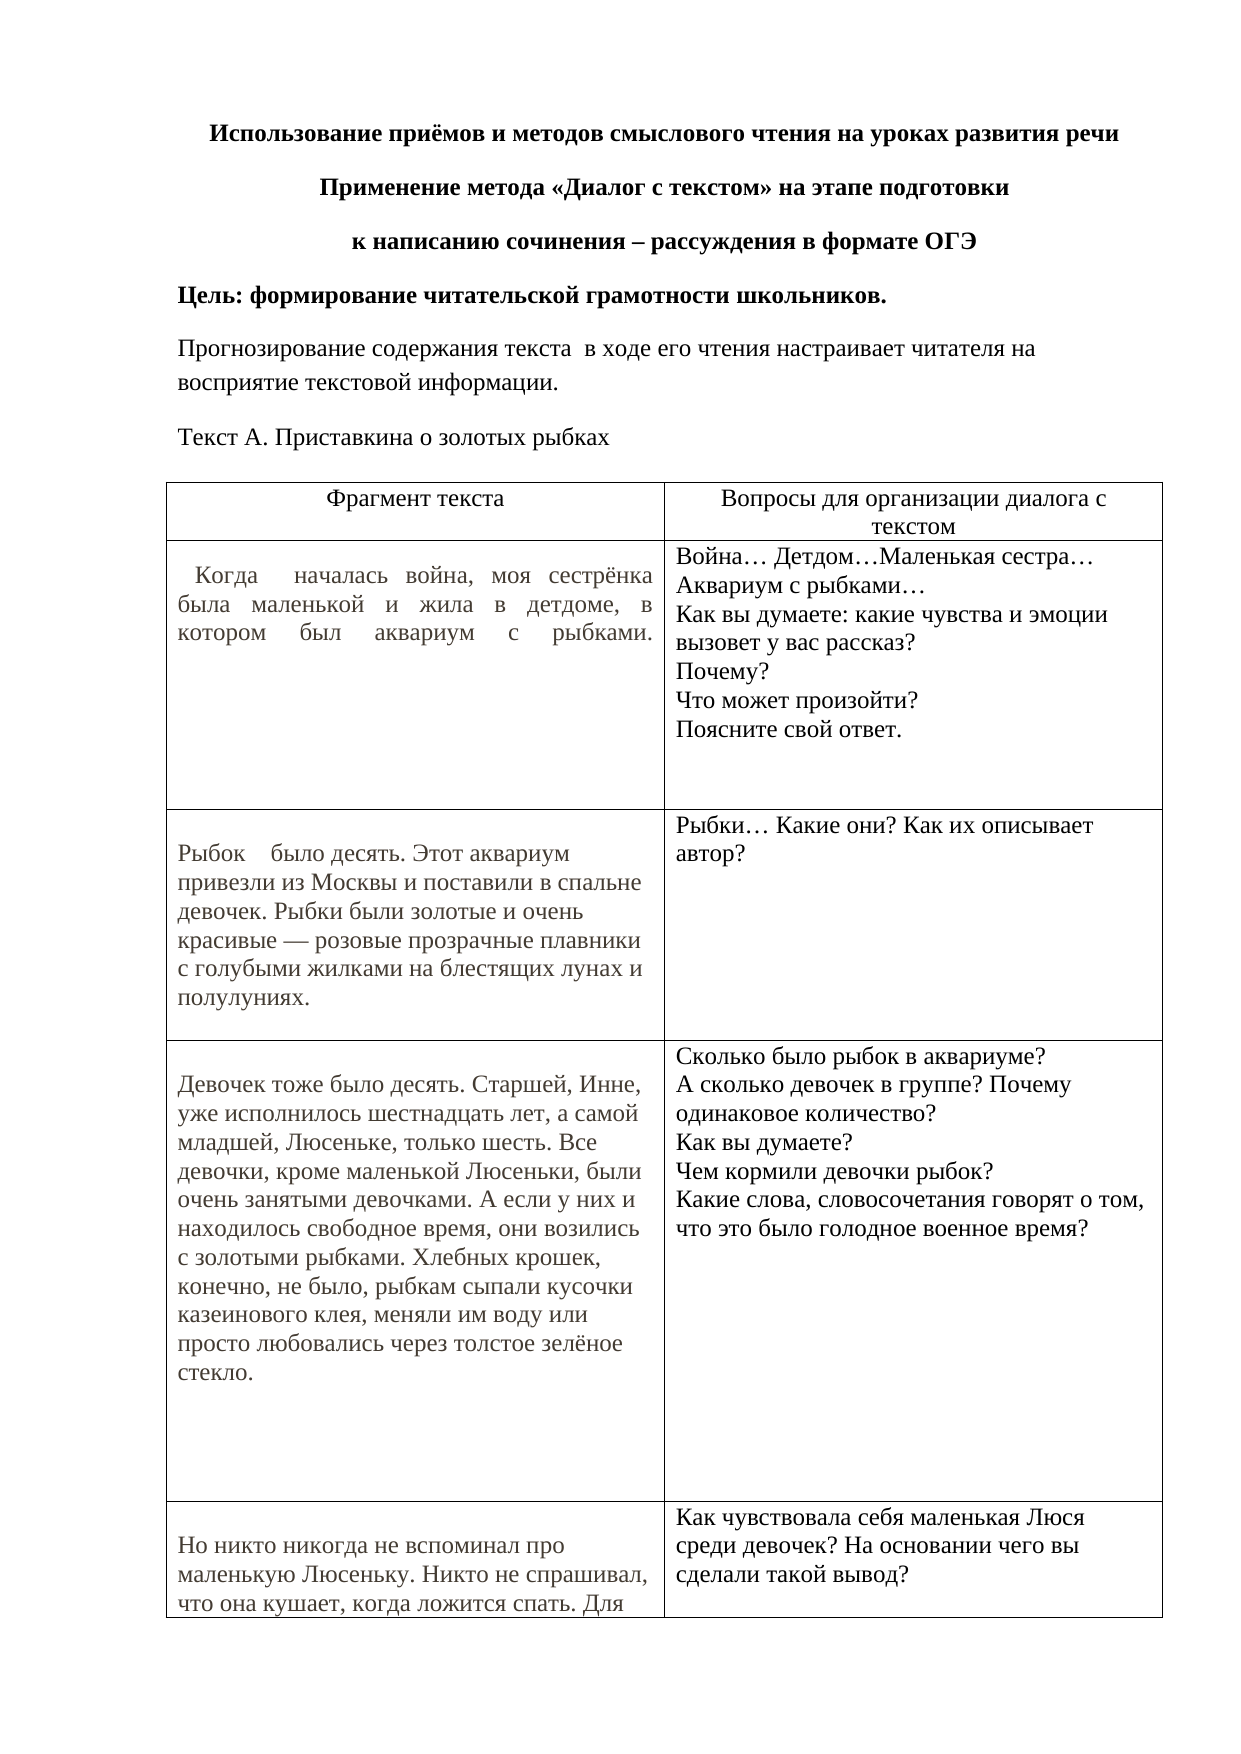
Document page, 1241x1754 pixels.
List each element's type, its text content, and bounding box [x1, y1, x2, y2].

table_cell Война… Детдом…Маленькая сестра… Аквариум с рыбками… Как вы думаете: какие чувства и эмоции вызовет у вас рассказ? Почему? Что может произойти? Поясните свой ответ. [665, 541, 1162, 809]
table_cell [167, 1502, 664, 1617]
text Текст А. Приставкина о золотых рыбках [177, 420, 1152, 451]
table_cell Рыбок было десять. Этот аквариум привезли из Москвы и поставили в спальне девочек. Рыбки были золотые и очень красивые — розовые прозрачные плавники с голубыми жилками на блестящих лунах и полулуниях. [167, 810, 664, 1040]
table_header Фрагмент текста [167, 483, 664, 540]
text к написанию сочинения – рассуждения в формате ОГЭ [177, 226, 1152, 254]
table_header Вопросы для организации диалога с текстом [665, 483, 1162, 540]
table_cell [665, 1502, 1162, 1617]
text Цель: формирование читательской грамотности школьников. [177, 280, 1152, 308]
table_cell Рыбки… Какие они? Как их описывает автор? [665, 810, 1162, 1040]
table_cell Девочек тоже было десять. Старшей, Инне, уже исполнилось шестнадцать лет, а самой младшей, Люсеньке, только шесть. Все девочки, кроме маленькой Люсеньки, были очень занятыми девочками. А если у них и находилось свободное время, они возились с золотыми рыбками. Хлебных крошек, конечно, не было, рыбкам сыпали кусочки казеинового клея, меняли им воду или просто любовались через толстое зелёное стекло. [167, 1041, 664, 1501]
text Прогнозирование содержания текста в ходе его чтения настраивает читателя на восприятие текстовой информации. [177, 333, 1152, 395]
table_cell Когда началась война, моя сестрёнка была маленькой и жила в детдоме, в котором был аквариум с рыбками. [167, 541, 664, 809]
table_cell Сколько было рыбок в аквариуме? А сколько девочек в группе? Почему одинаковое количество? Как вы думаете? Чем кормили девочки рыбок? Какие слова, словосочетания говорят о том, что это было голодное военное время? [665, 1041, 1162, 1501]
text Применение метода «Диалог с текстом» на этапе подготовки [177, 172, 1152, 201]
text Использование приёмов и методов смыслового чтения на уроках развития речи [177, 118, 1152, 147]
